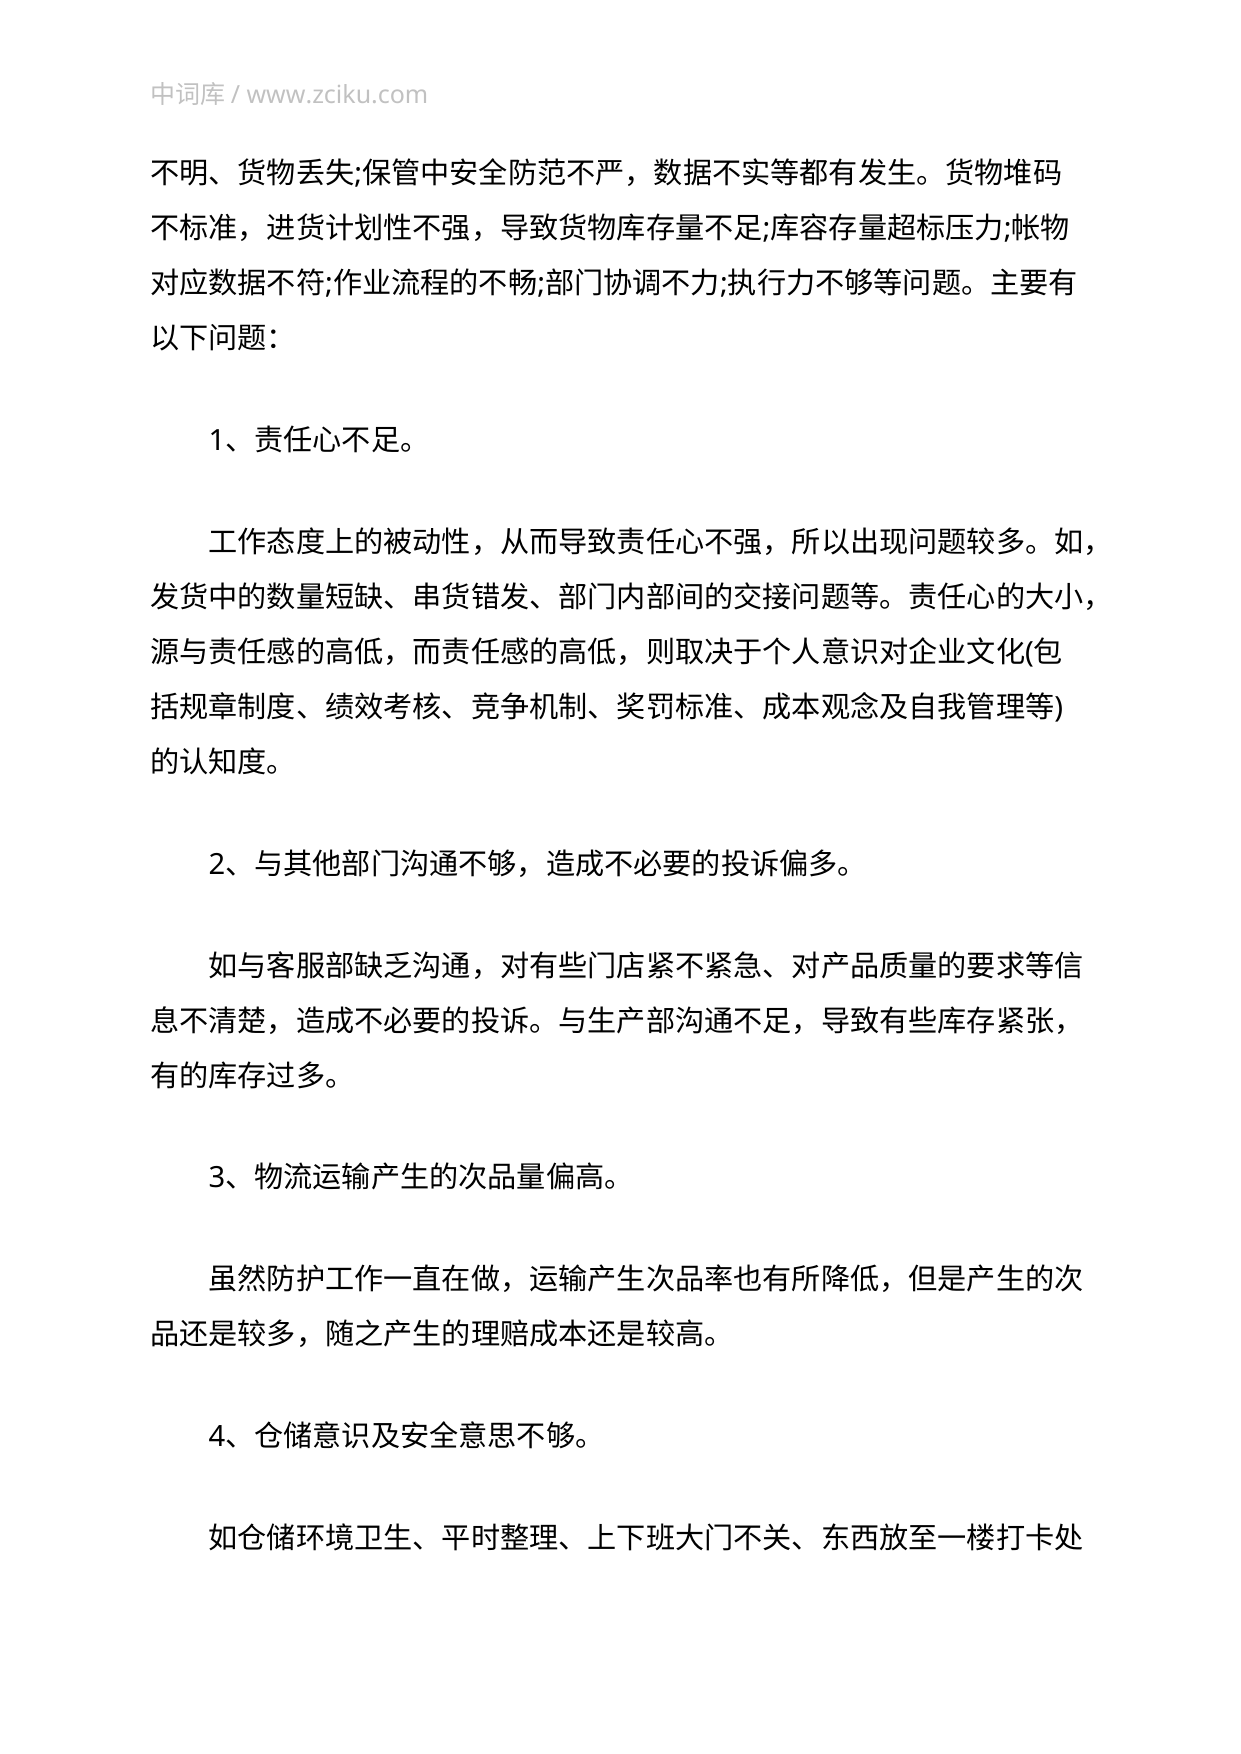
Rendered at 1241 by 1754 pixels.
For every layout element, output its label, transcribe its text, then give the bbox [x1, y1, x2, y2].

text 如与客服部缺乏沟通，对有些门店紧不紧急、对产品质量的要求等信息不清楚，造成不必要的投诉。与生产部沟通不足，导致有些库存紧张，有的库存过多。 [150, 942, 1090, 1094]
text 4、仓储意识及安全意思不够。 [150, 1412, 1090, 1455]
text 3、物流运输产生的次品量偏高。 [150, 1154, 1090, 1196]
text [150, 1514, 1090, 1557]
text 虽然防护工作一直在做，运输产生次品率也有所降低，但是产生的次品还是较多，随之产生的理赔成本还是较高。 [150, 1256, 1090, 1353]
text 1、责任心不足。 [150, 417, 1090, 459]
text 工作态度上的被动性，从而导致责任心不强，所以出现问题较多。如，发货中的数量短缺、串货错发、部门内部间的交接问题等。责任心的大小，源与责任感的高低，而责任感的高低，则取决于个人意识对企业文化(包括规章制度、绩效考核、竞争机制、奖罚标准、成本观念及自我管理等)的认知度。 [150, 519, 1090, 781]
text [150, 150, 1090, 357]
text 2、与其他部门沟通不够，造成不必要的投诉偏多。 [150, 840, 1090, 883]
